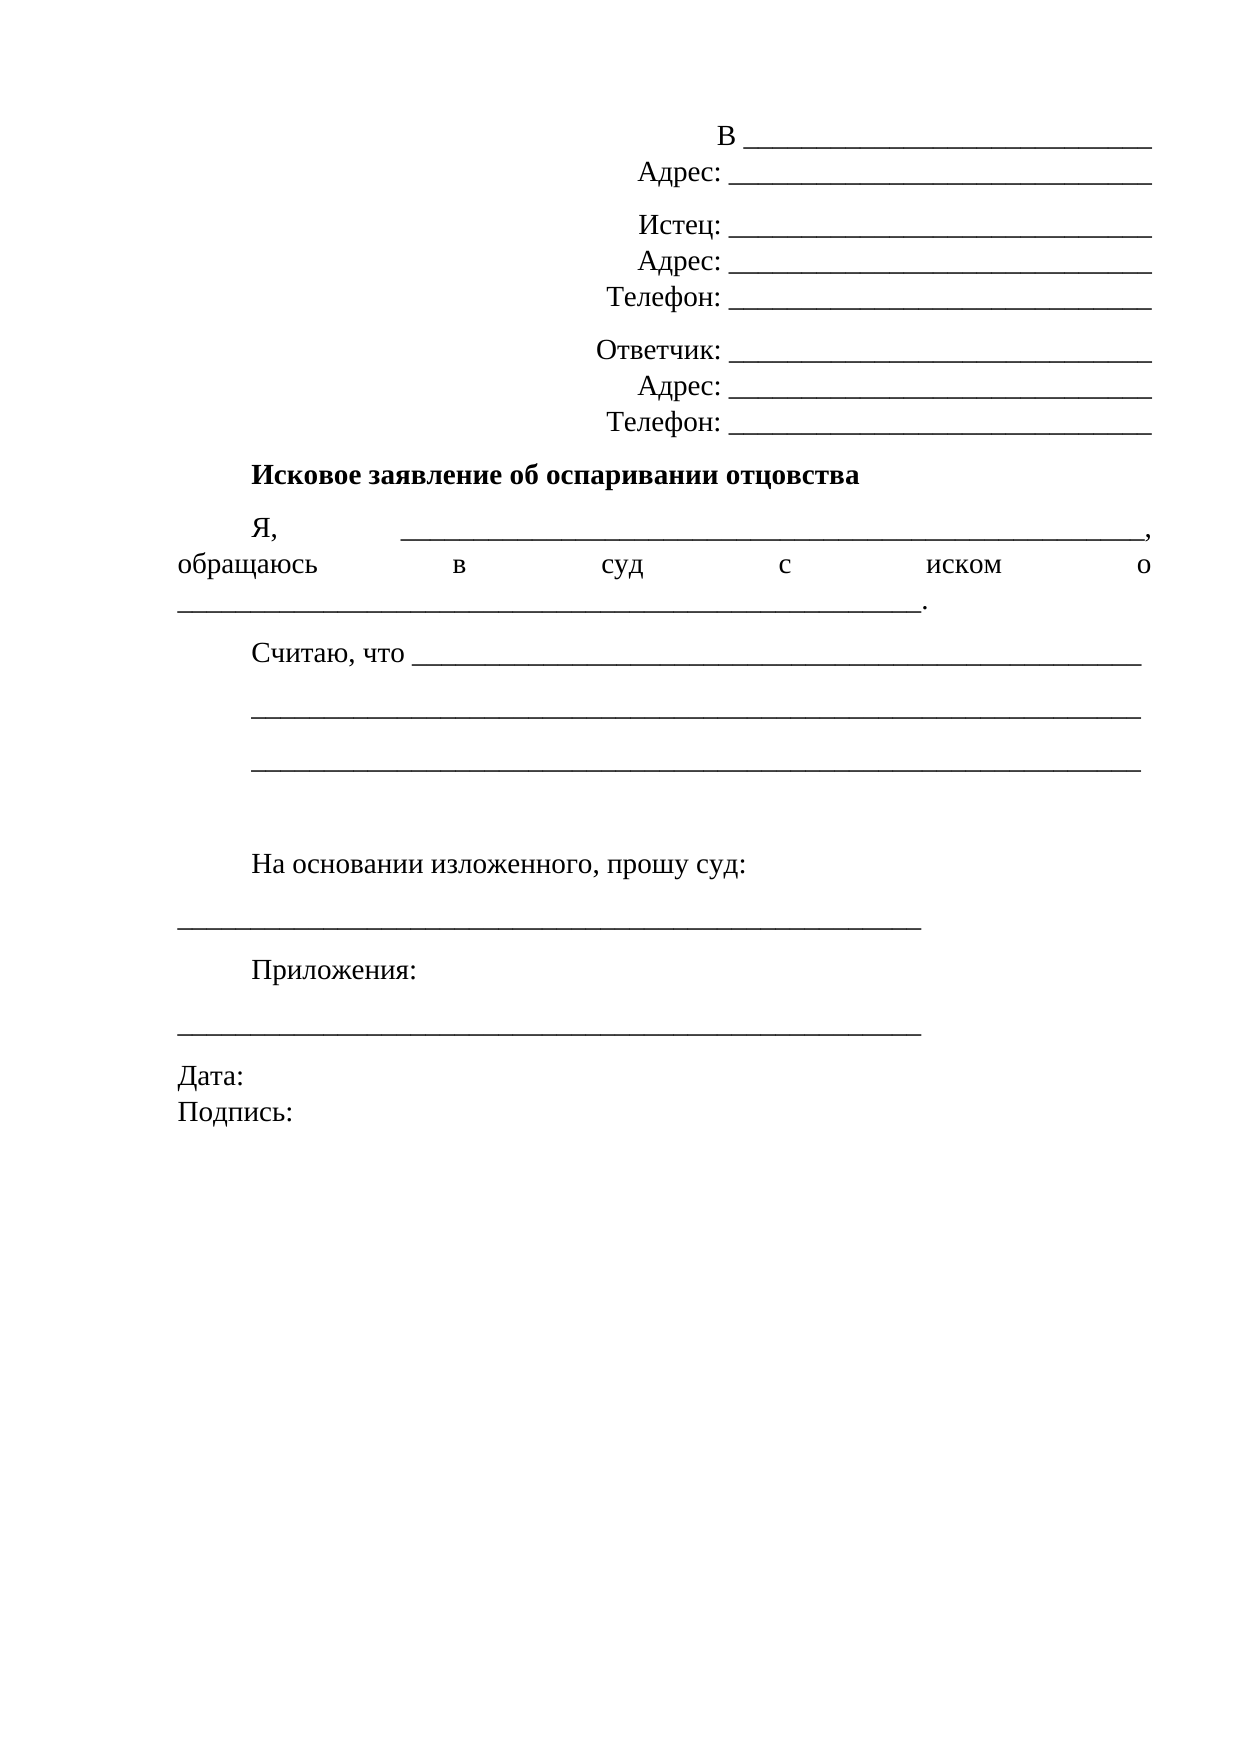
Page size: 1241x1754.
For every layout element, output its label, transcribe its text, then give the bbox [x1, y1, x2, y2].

text Приложения: [177, 952, 1152, 986]
text Ответчик: _____________________________ Адрес: _____________________________ Телефон: _____________________________ [177, 332, 1152, 438]
text На основании изложенного, прошу суд: [177, 846, 1152, 880]
text Я, ___________________________________________________, обращаюсь в суд с иском о ___________________________________________________. [177, 510, 1152, 616]
text ___________________________________________________ [177, 1005, 1152, 1038]
text _____________________________________________________________ [177, 741, 1152, 774]
text Исковое заявление об оспаривании отцовства [177, 457, 1152, 491]
text Считаю, что __________________________________________________ [177, 635, 1152, 669]
text В ____________________________ Адрес: _____________________________ [177, 118, 1152, 188]
text Дата: Подпись: [177, 1058, 1152, 1127]
text _____________________________________________________________ [177, 688, 1152, 722]
text ___________________________________________________ [177, 899, 1152, 933]
text Истец: _____________________________ Адрес: _____________________________ Телефон: _____________________________ [177, 207, 1152, 313]
